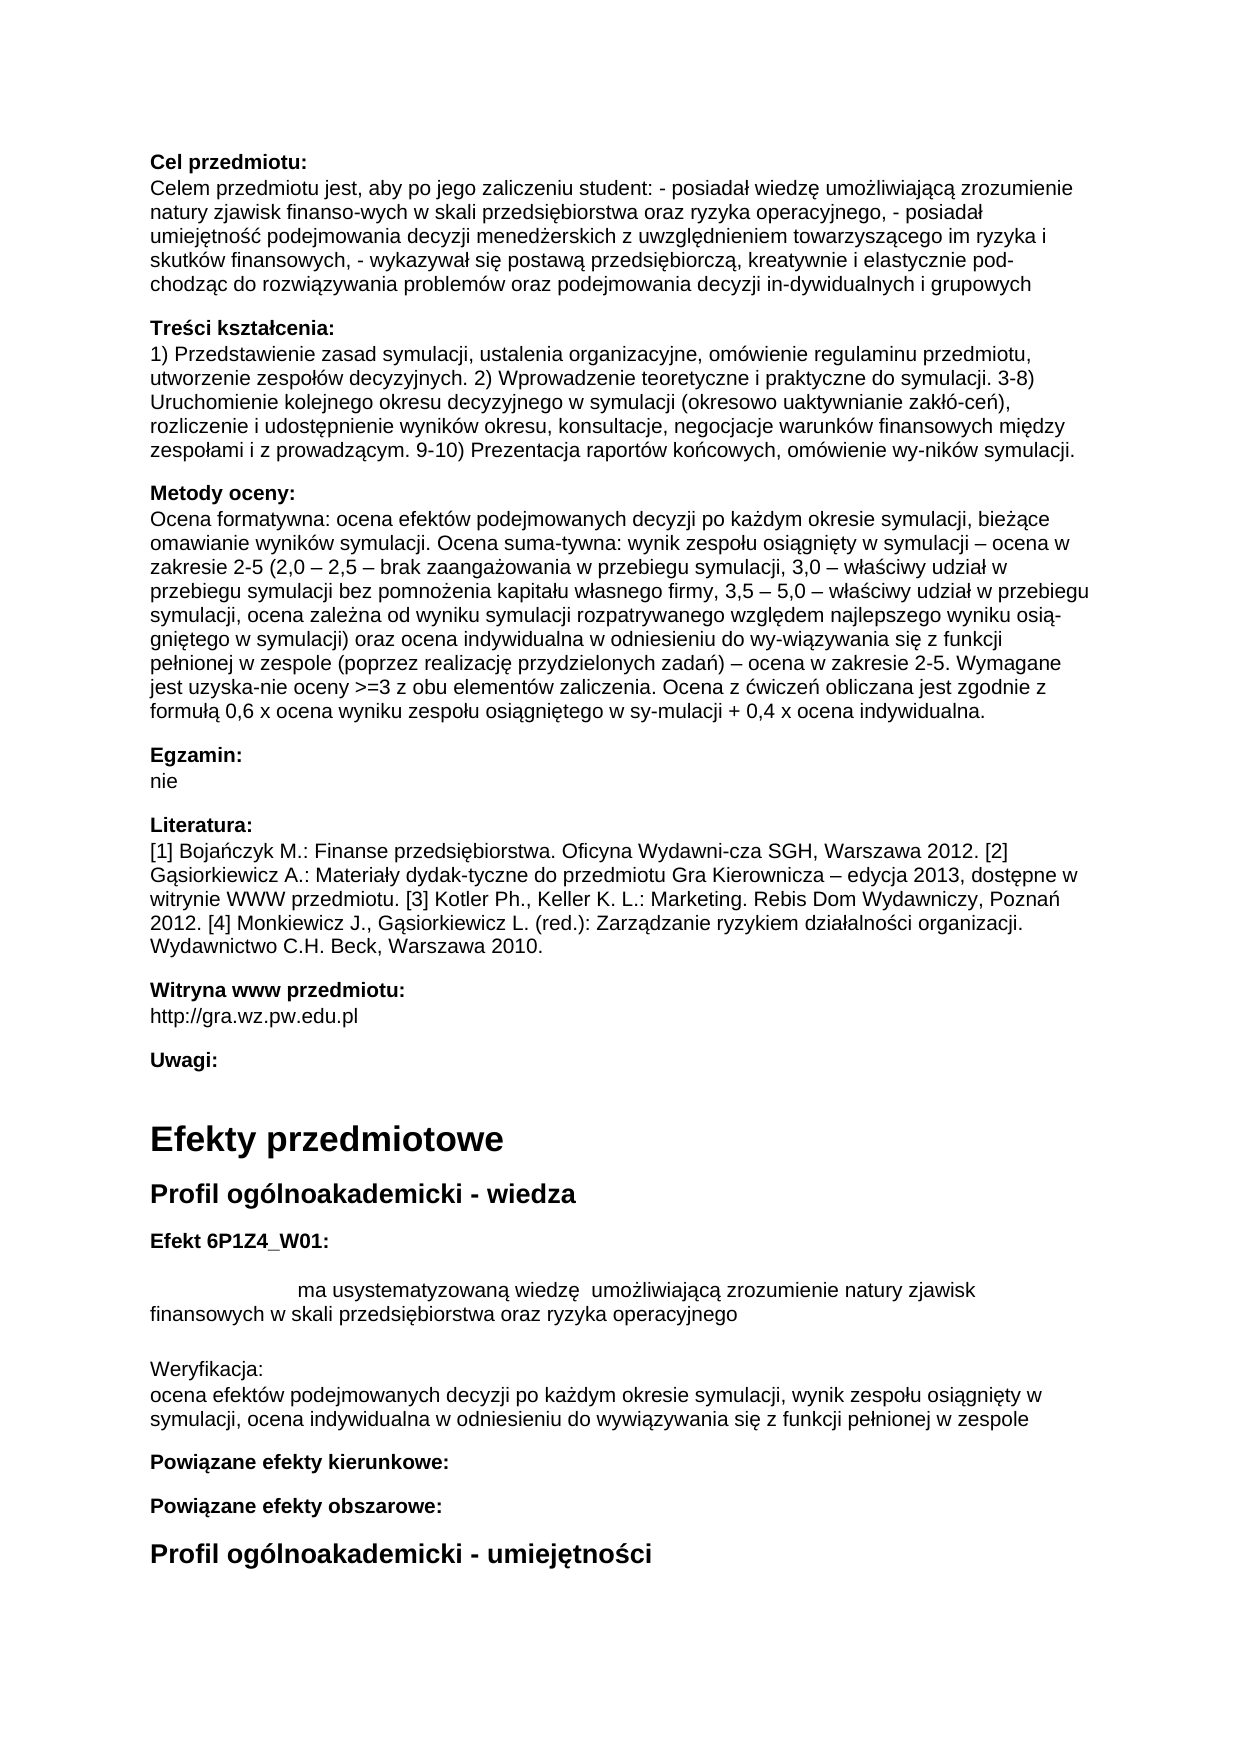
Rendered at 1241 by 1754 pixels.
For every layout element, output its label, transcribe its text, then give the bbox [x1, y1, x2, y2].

text Celem przedmiotu jest, aby po jego zaliczeniu student: - posiadał wiedzę umożliwiającą zrozumienie natury zjawisk finanso-wych w skali przedsiębiorstwa oraz ryzyka operacyjnego, - posiadał umiejętność podejmowania decyzji menedżerskich z uwzględnieniem towarzyszącego im ryzyka i skutków finansowych, - wykazywał się postawą przedsiębiorczą, kreatywnie i elastycznie pod-chodząc do rozwiązywania problemów oraz podejmowania decyzji in-dywidualnych i grupowych [150, 176, 1090, 296]
text Ocena formatywna: ocena efektów podejmowanych decyzji po każdym okresie symulacji, bieżące omawianie wyników symulacji. Ocena suma-tywna: wynik zespołu osiągnięty w symulacji – ocena w zakresie 2-5 (2,0 – 2,5 – brak zaangażowania w przebiegu symulacji, 3,0 – właściwy udział w przebiegu symulacji bez pomnożenia kapitału własnego firmy, 3,5 – 5,0 – właściwy udział w przebiegu symulacji, ocena zależna od wyniku symulacji rozpatrywanego względem najlepszego wyniku osią-gniętego w symulacji) oraz ocena indywidualna w odniesieniu do wy-wiązywania się z funkcji pełnionej w zespole (poprzez realizację przydzielonych zadań) – ocena w zakresie 2-5. Wymagane jest uzyska-nie oceny >=3 z obu elementów zaliczenia. Ocena z ćwiczeń obliczana jest zgodnie z formułą 0,6 x ocena wyniku zespołu osiągniętego w sy-mulacji + 0,4 x ocena indywidualna. [150, 507, 1090, 723]
subtitle Efekty przedmiotowe [150, 1118, 1090, 1158]
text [150, 1382, 1090, 1430]
text Witryna www przedmiotu: [150, 978, 1090, 1002]
text Cel przedmiotu: [150, 150, 1090, 174]
subtitle Profil ogólnoakademicki - umiejętności [150, 1538, 1090, 1569]
text Literatura: [150, 812, 1090, 836]
text [1] Bojańczyk M.: Finanse przedsiębiorstwa. Oficyna Wydawni-cza SGH, Warszawa 2012. [2] Gąsiorkiewicz A.: Materiały dydak-tyczne do przedmiotu Gra Kierownicza – edycja 2013, dostępne w witrynie WWW przedmiotu. [3] Kotler Ph., Keller K. L.: Marketing. Rebis Dom Wydawniczy, Poznań 2012. [4] Monkiewicz J., Gąsiorkiewicz L. (red.): Zarządzanie ryzykiem działalności organizacji. Wydawnictwo C.H. Beck, Warszawa 2010. [150, 838, 1090, 958]
text Treści kształcenia: [150, 316, 1090, 339]
text Uwagi: [150, 1048, 1090, 1072]
text http://gra.wz.pw.edu.pl [150, 1004, 1090, 1028]
text Efekt 6P1Z4_W01: [150, 1229, 1090, 1253]
text Egzamin: [150, 743, 1090, 767]
text Weryfikacja: [150, 1356, 1090, 1380]
text Metody oceny: [150, 481, 1090, 505]
text ma usystematyzowaną wiedzę umożliwiającą zrozumienie natury zjawisk finansowych w skali przedsiębiorstwa oraz ryzyka operacyjnego [150, 1254, 1090, 1350]
subtitle Profil ogólnoakademicki - wiedza [150, 1178, 1090, 1209]
text Powiązane efekty obszarowe: [150, 1494, 1090, 1518]
text Powiązane efekty kierunkowe: [150, 1450, 1090, 1474]
text 1) Przedstawienie zasad symulacji, ustalenia organizacyjne, omówienie regulaminu przedmiotu, utworzenie zespołów decyzyjnych. 2) Wprowadzenie teoretyczne i praktyczne do symulacji. 3-8) Uruchomienie kolejnego okresu decyzyjnego w symulacji (okresowo uaktywnianie zakłó-ceń), rozliczenie i udostępnienie wyników okresu, konsultacje, negocjacje warunków finansowych między zespołami i z prowadzącym. 9-10) Prezentacja raportów końcowych, omówienie wy-ników symulacji. [150, 342, 1090, 461]
text nie [150, 769, 1090, 793]
